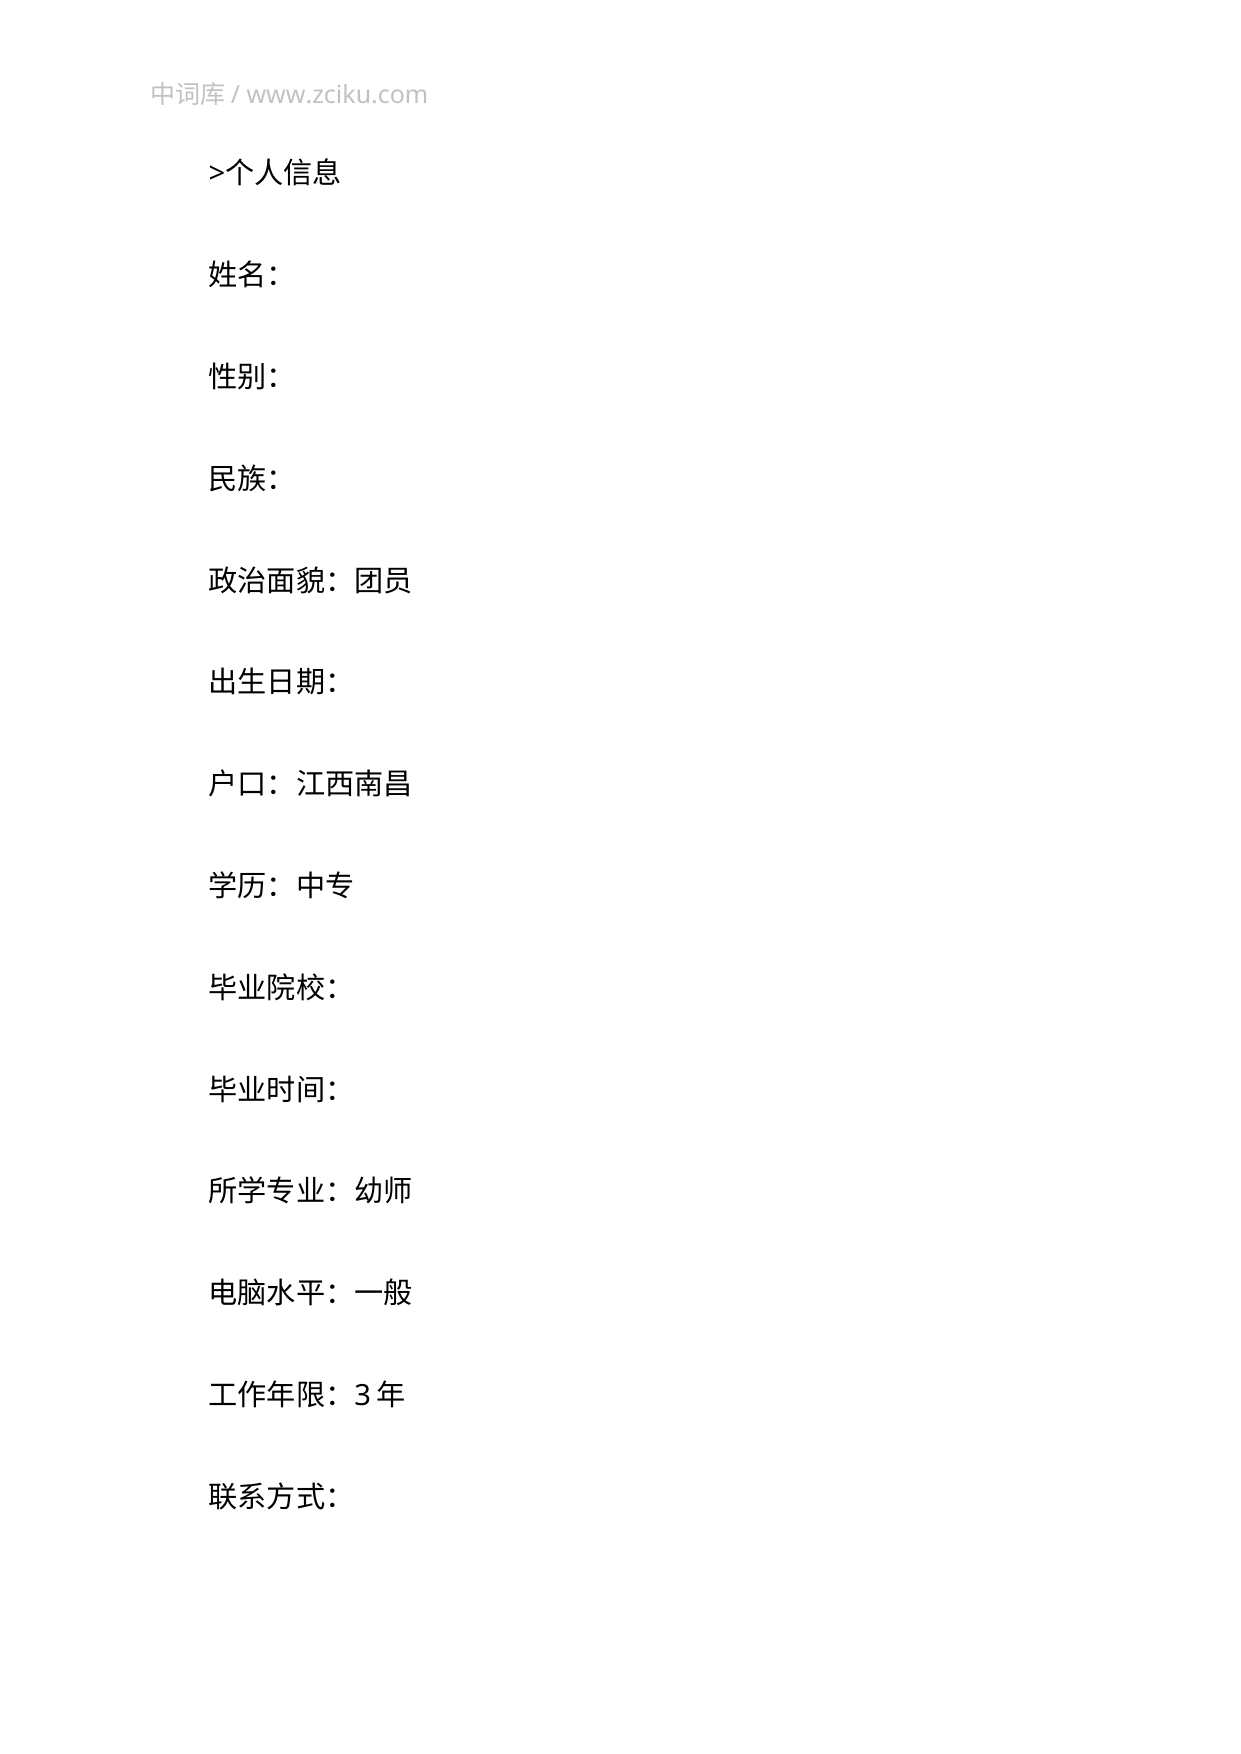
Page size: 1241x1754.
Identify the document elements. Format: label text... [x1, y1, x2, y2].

text 姓名： [150, 252, 1090, 294]
text 工作年限：3年 [150, 1371, 1090, 1414]
text 所学专业：幼师 [150, 1168, 1090, 1210]
text 联系方式： [150, 1473, 1090, 1516]
text 出生日期： [150, 659, 1090, 701]
text 电脑水平：一般 [150, 1270, 1090, 1312]
text 政治面貌：团员 [150, 557, 1090, 599]
text 民族： [150, 456, 1090, 498]
text 毕业院校： [150, 964, 1090, 1007]
text 性别： [150, 354, 1090, 396]
text >个人信息 [150, 150, 1090, 192]
text 毕业时间： [150, 1066, 1090, 1108]
text 学历：中专 [150, 863, 1090, 905]
text 户口：江西南昌 [150, 761, 1090, 803]
